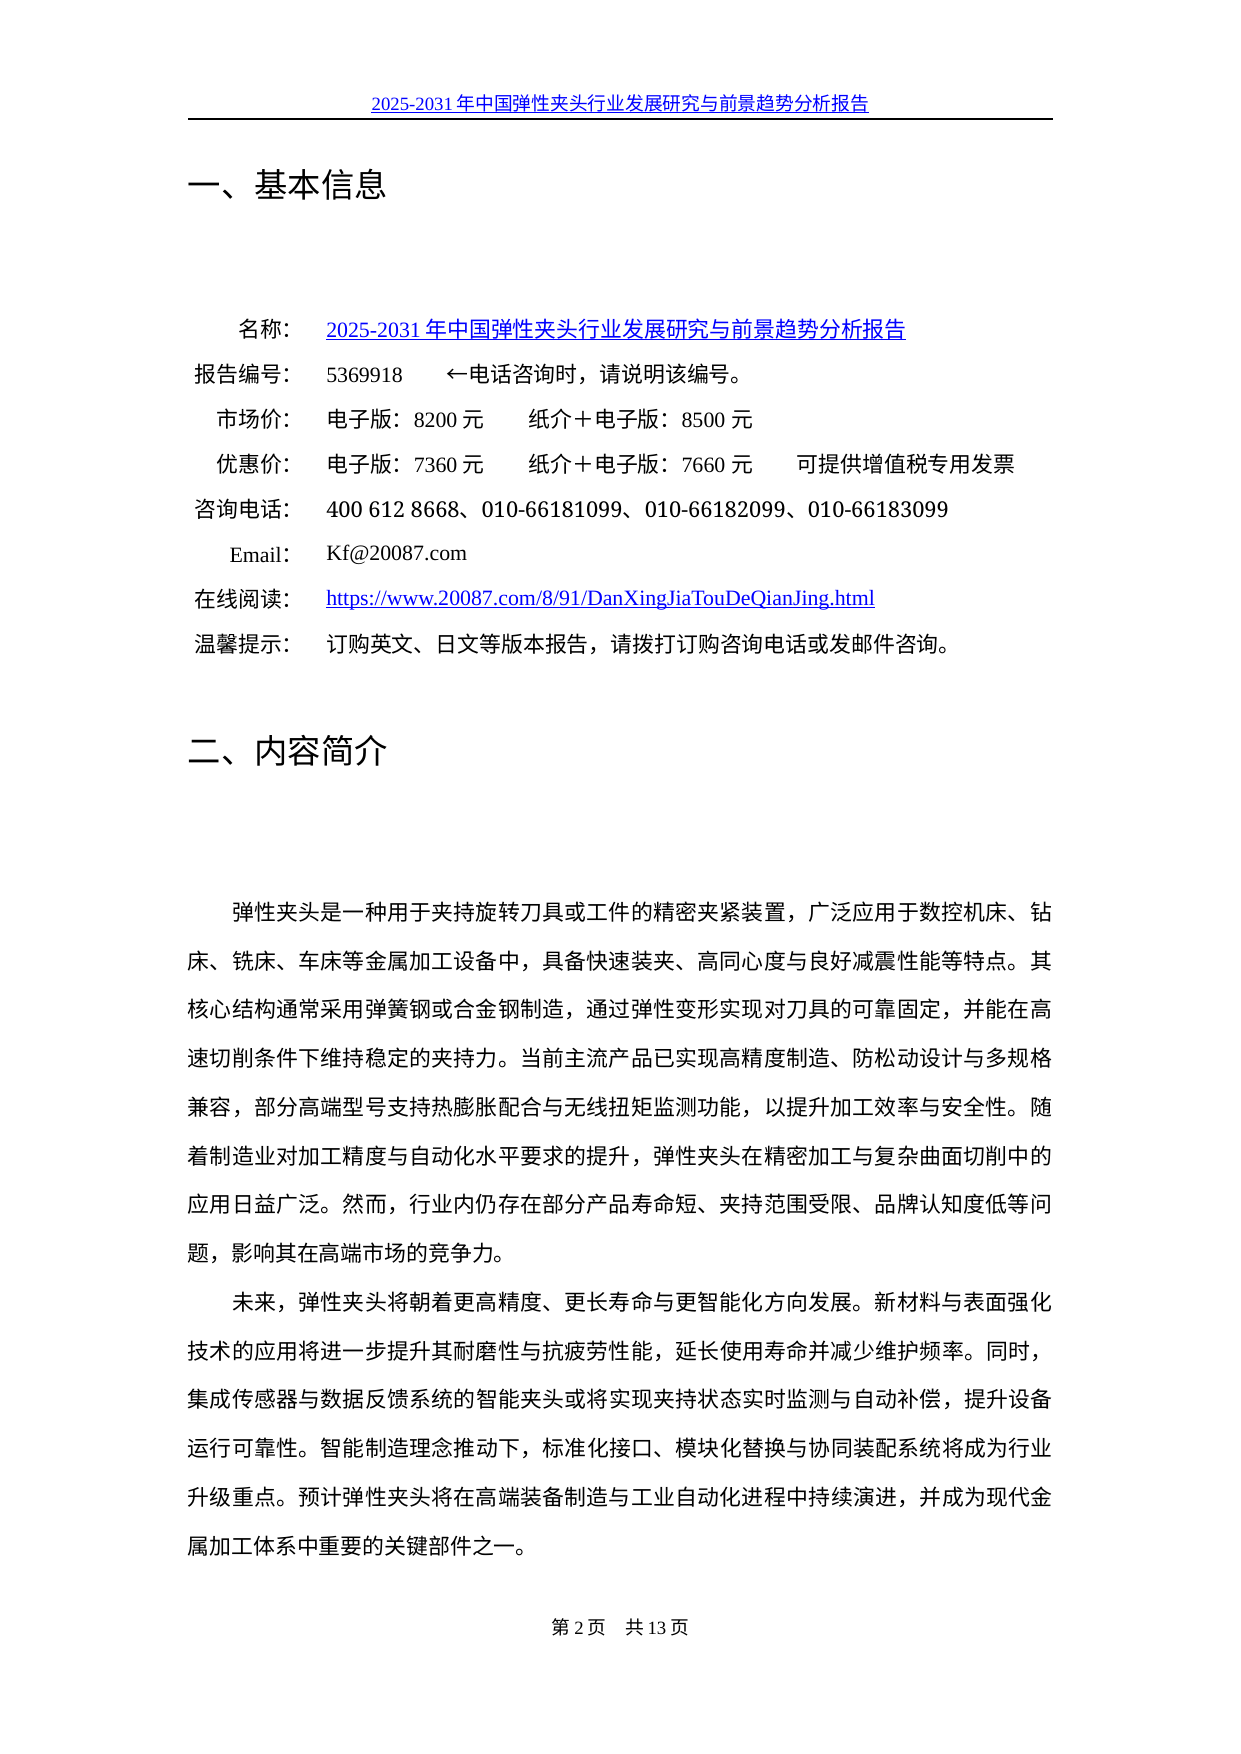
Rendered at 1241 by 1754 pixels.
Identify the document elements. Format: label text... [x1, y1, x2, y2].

title 二、内容简介 [187, 717, 1053, 782]
table_cell 订购英文、日文等版本报告，请拨打订购咨询电话或发邮件咨询。 [315, 627, 1073, 672]
table_cell 在线阅读： [167, 582, 315, 627]
title 一、基本信息 [187, 150, 1053, 215]
table_cell [315, 582, 1073, 627]
table_cell Email： [167, 537, 315, 582]
table_cell 报告编号： [167, 357, 315, 402]
table_cell 市场价： [167, 402, 315, 447]
table_cell Kf@20087.com [315, 537, 1073, 582]
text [187, 894, 1053, 1561]
table_cell 电子版：8200 元 纸介＋电子版：8500 元 [315, 402, 1073, 447]
table_cell 5369918 ←电话咨询时，请说明该编号。 [315, 357, 1073, 402]
table_cell 咨询电话： [167, 492, 315, 537]
table_cell 优惠价： [167, 447, 315, 492]
table_header 名称： [167, 312, 315, 357]
table_cell 电子版：7360 元 纸介＋电子版：7660 元 可提供增值税专用发票 [315, 447, 1073, 492]
table_cell 400 612 8668、010-66181099、010-66182099、010-66183099 [315, 492, 1073, 537]
table_header 2025-2031年中国弹性夹头行业发展研究与前景趋势分析报告 [315, 312, 1073, 357]
table_cell 温馨提示： [167, 627, 315, 672]
